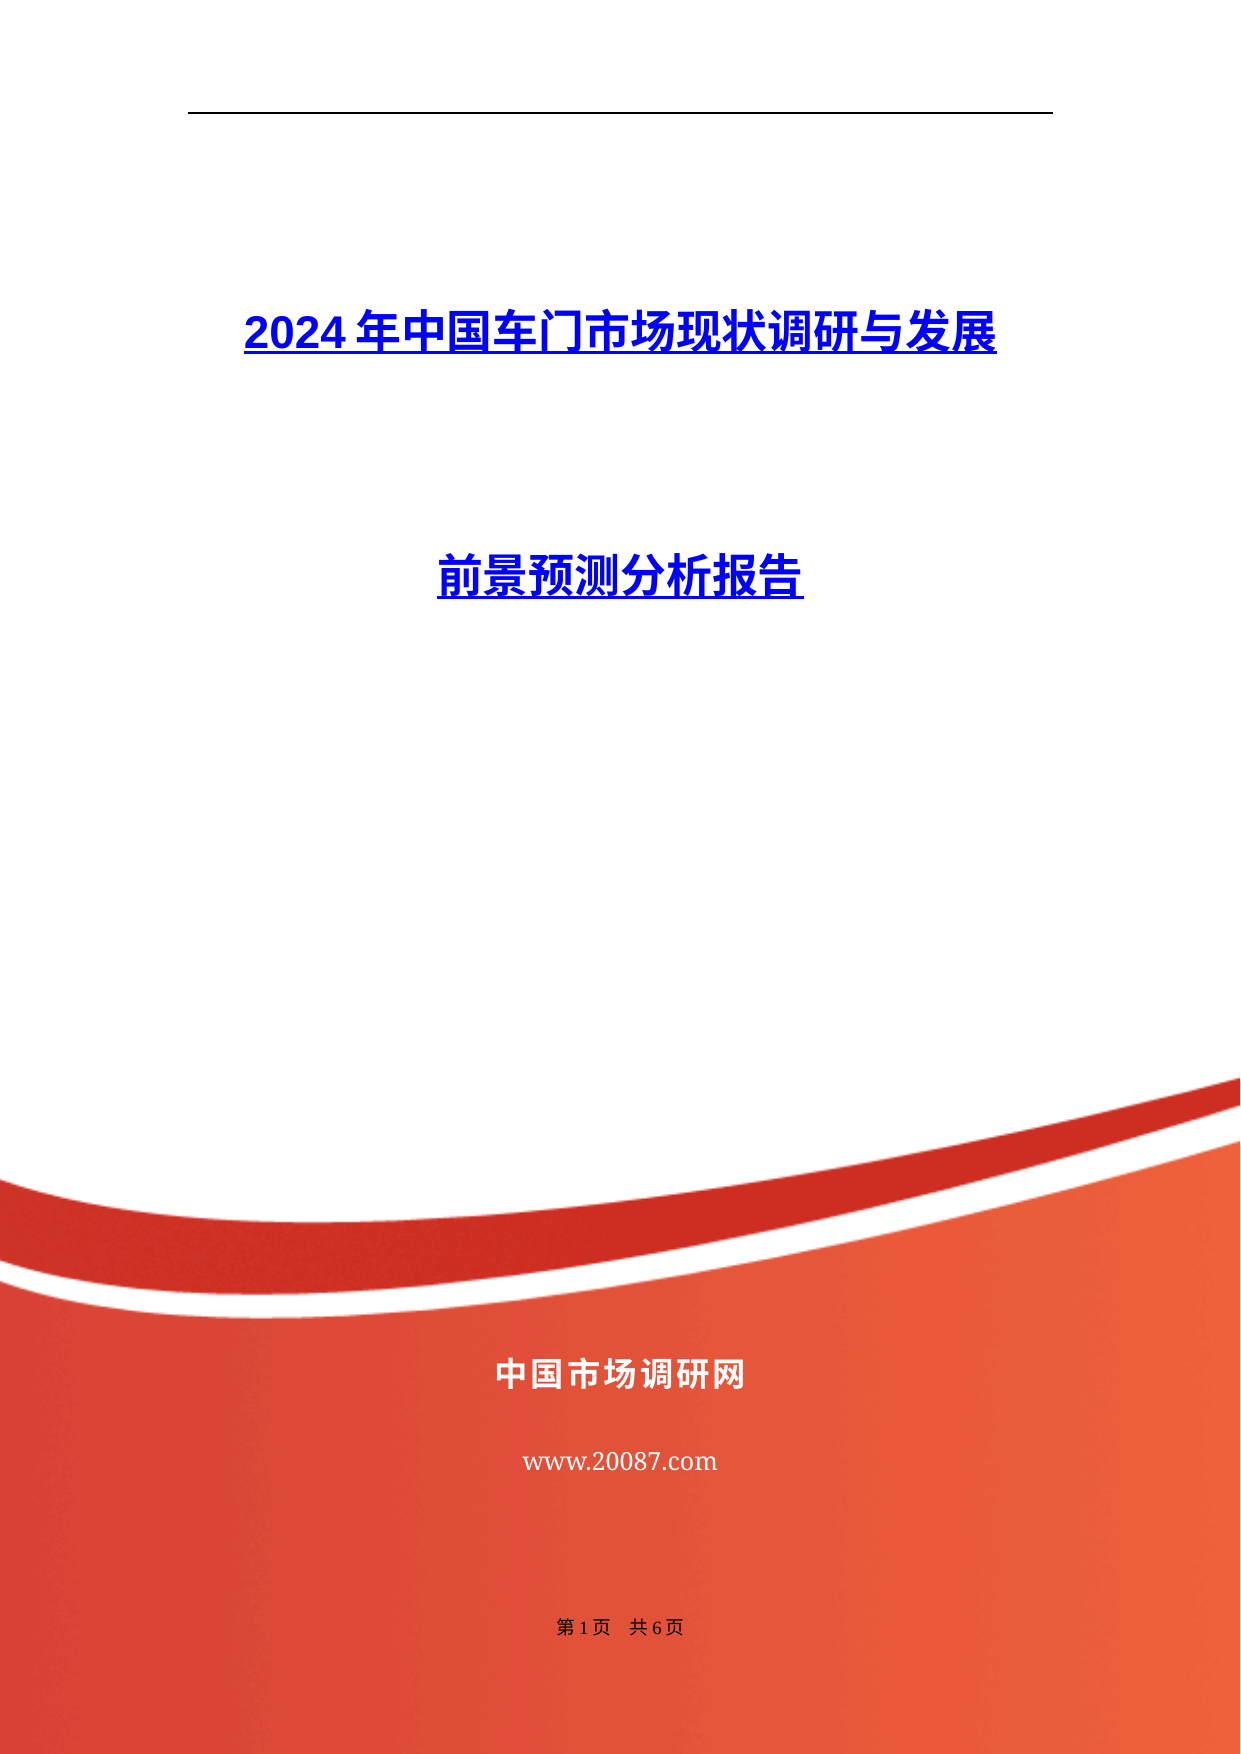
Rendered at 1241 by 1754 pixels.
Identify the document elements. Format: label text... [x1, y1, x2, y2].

picture [0, 1006, 1241, 1754]
subtitle 中国市场调研网 [187, 1339, 1053, 1404]
table_header 2024年中国车门市场现状调研与发展前景预测分析报告 [188, 207, 1053, 773]
text www.20087.com [187, 1428, 1053, 1493]
